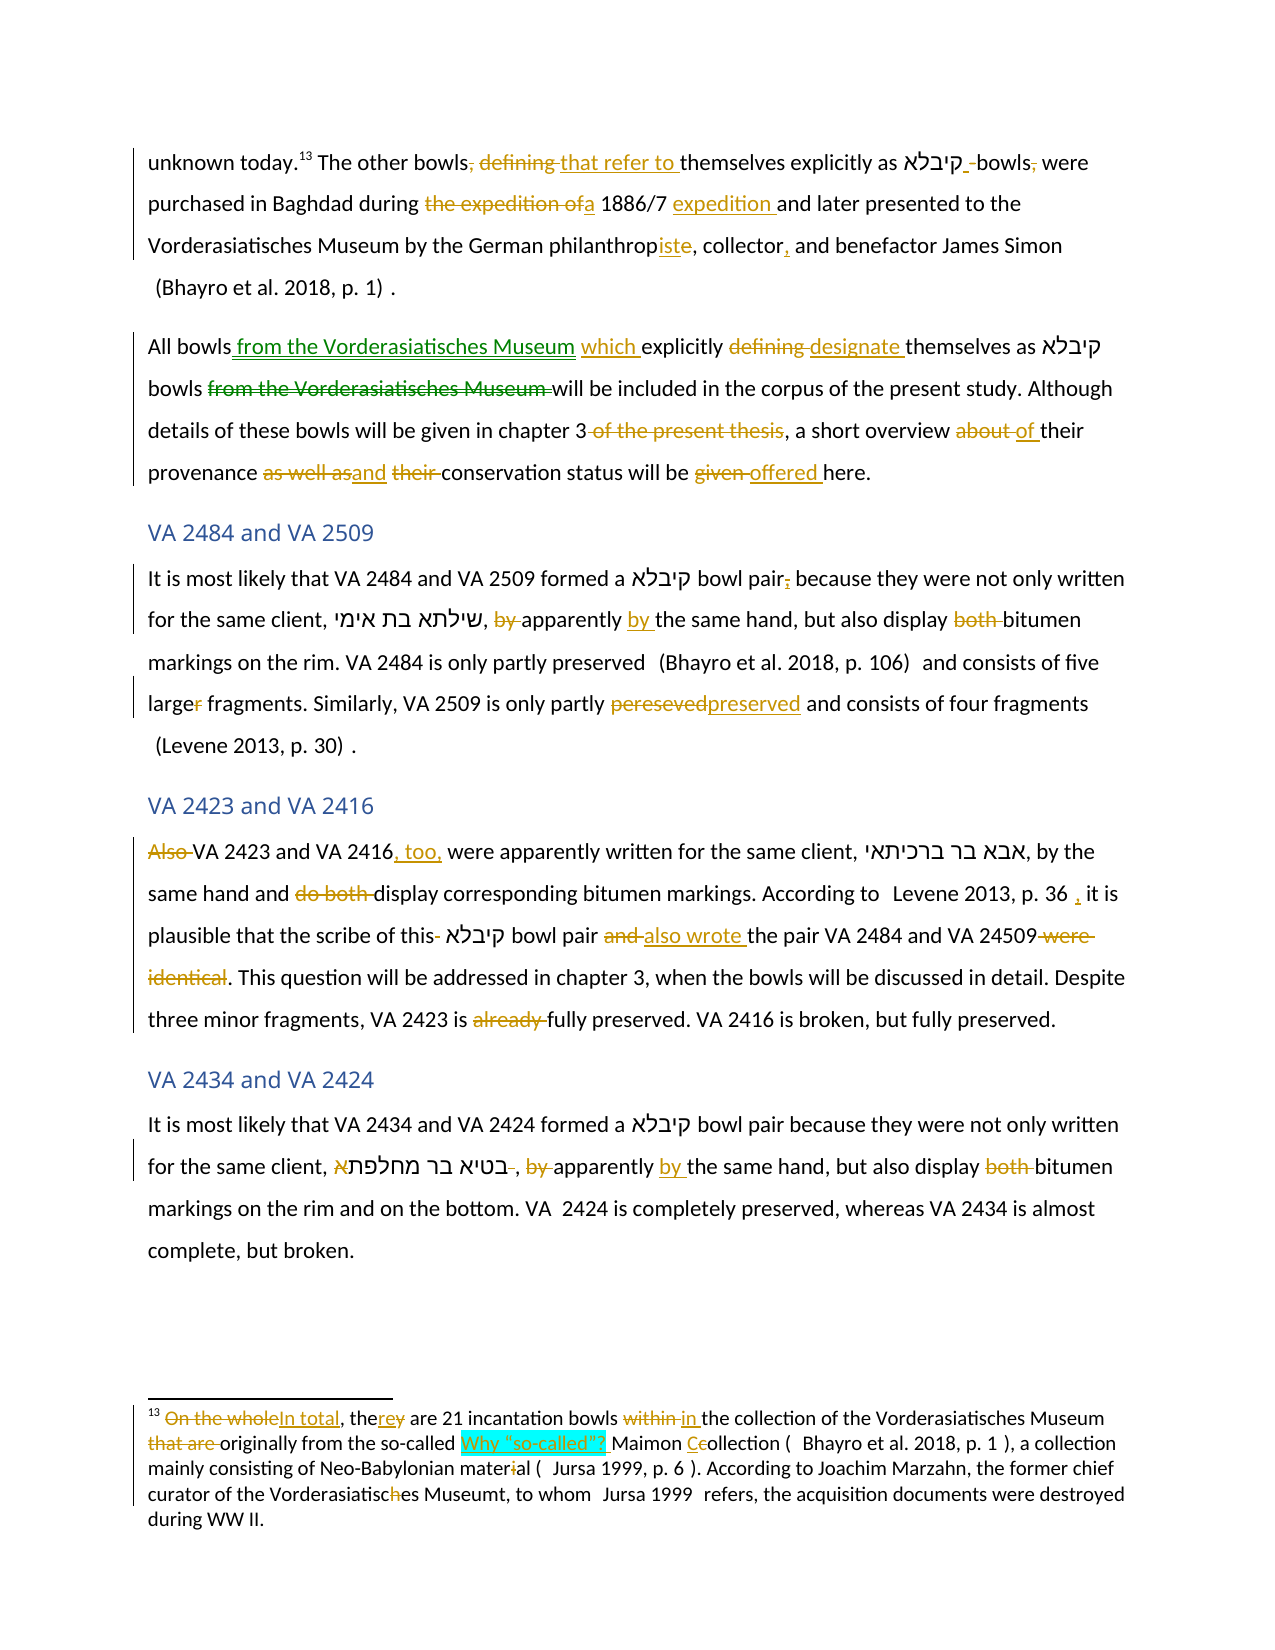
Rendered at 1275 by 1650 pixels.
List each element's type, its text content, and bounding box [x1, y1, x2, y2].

subtitle VA 2434 and VA 2424 [148, 1064, 1127, 1095]
subtitle VA 2484 and VA 2509 [148, 517, 1127, 548]
text VA 2423 and VA 2416 were apparently written for the same client, אבא בר ברכיתאי, by the same hand and display corresponding bitumen markings. According to it is plausible that the scribe of this קיבלא bowl pair the pair VA 2484 and VA 24509. This question will be addressed in chapter 3, when the bowls will be discussed in detail. Despite three minor fragments, VA 2423 is fully preserved. VA 2416 is broken, but fully preserved. [148, 837, 1127, 1033]
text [148, 148, 1127, 302]
text It is most likely that VA 2484 and VA 2509 formed a קיבלא bowl pair because they were not only written for the same client, שילתא בת אימי, apparently the same hand, but also display bitumen markings on the rim. VA 2484 is only partly preserved and consists of five large fragments. Similarly, VA 2509 is only partly and consists of four fragments . [148, 564, 1127, 759]
text All bowls explicitly themselves as קיבלא bowls will be included in the corpus of the present study. Although details of these bowls will be given in chapter 3, a short overview their provenance conservation status will be here. [148, 332, 1127, 486]
text It is most likely that VA 2434 and VA 2424 formed a קיבלא bowl pair because they were not only written for the same client, בטיא בר מחלפת, apparently the same hand, but also display bitumen markings on the rim and on the bottom. VA 2424 is completely preserved, whereas VA 2434 is almost complete, but broken. [148, 1111, 1127, 1264]
subtitle VA 2423 and VA 2416 [148, 790, 1127, 821]
